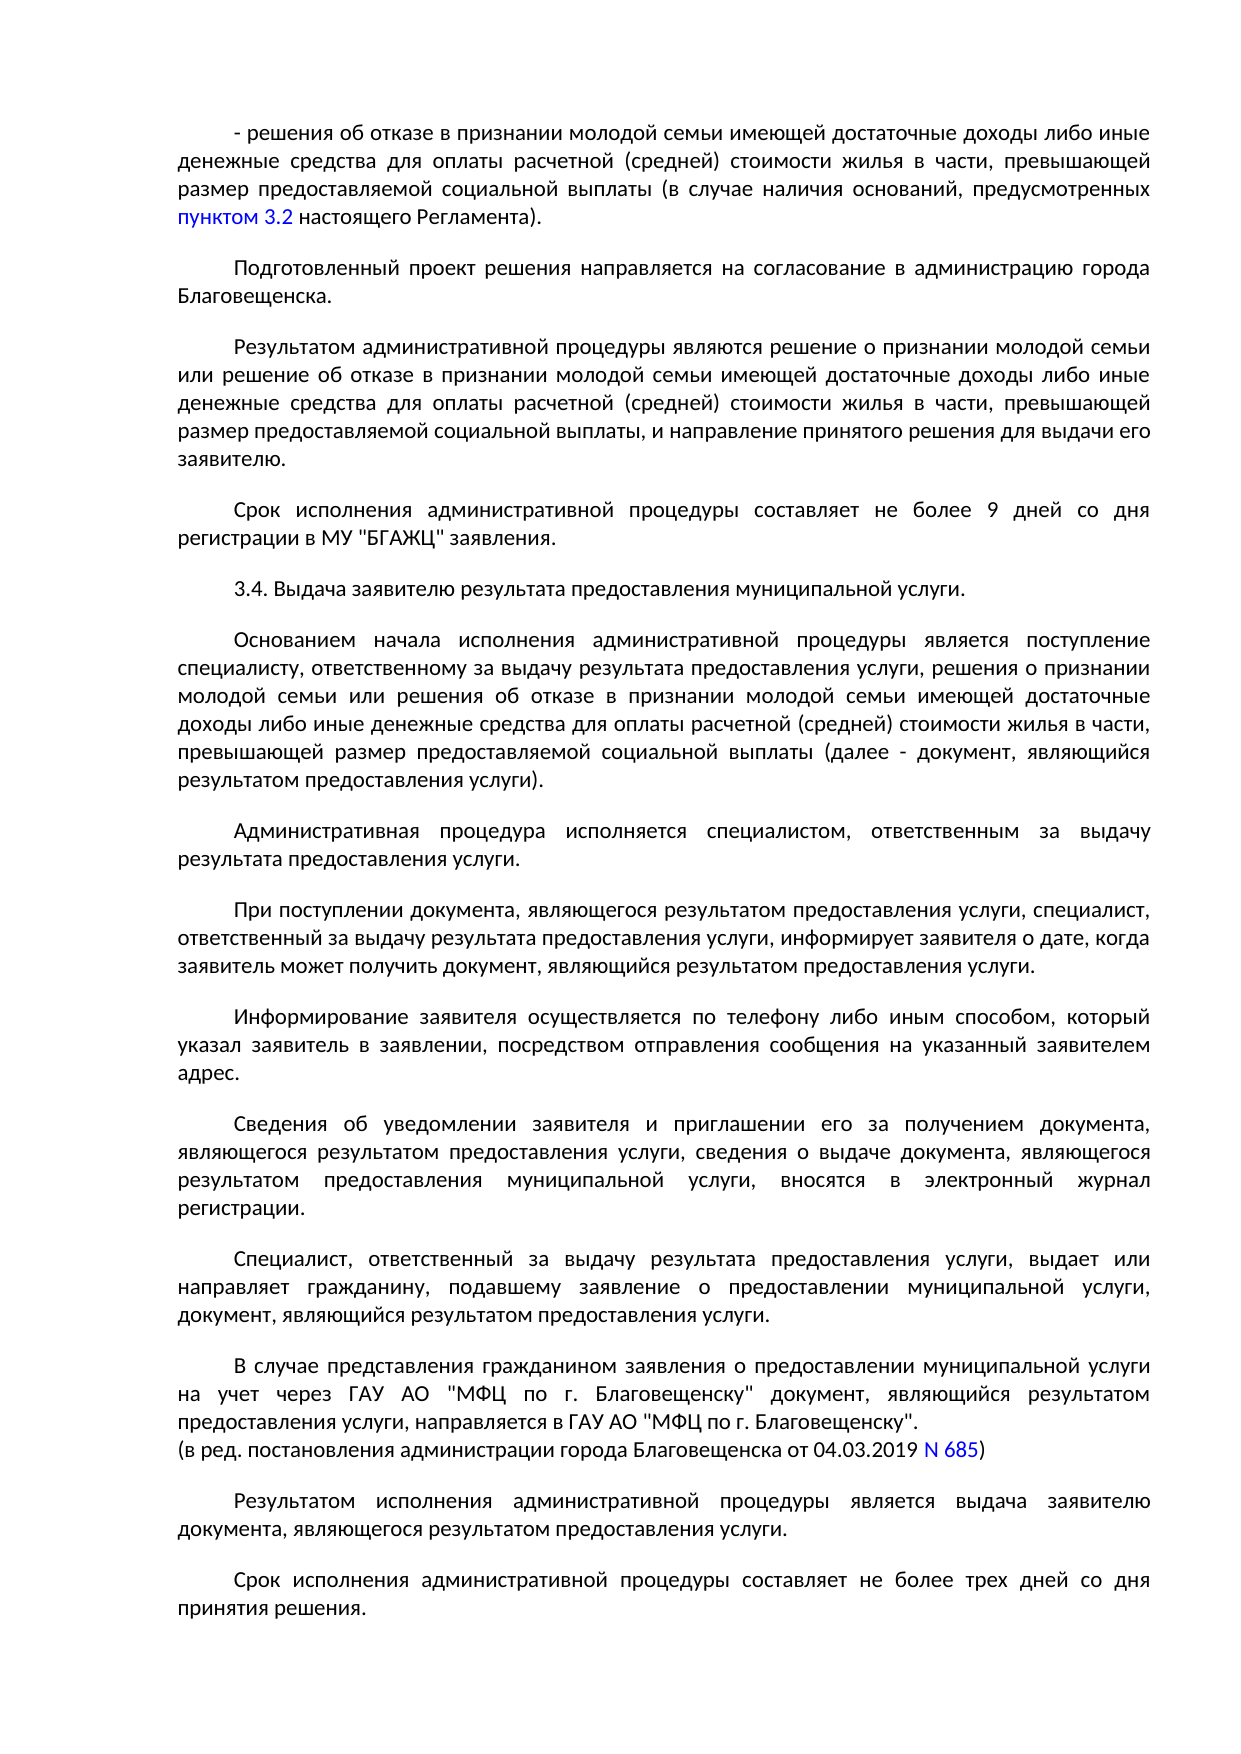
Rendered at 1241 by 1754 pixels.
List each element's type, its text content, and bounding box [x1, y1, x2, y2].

text - решения об отказе в признании молодой семьи имеющей достаточные доходы либо иные денежные средства для оплаты расчетной (средней) стоимости жилья в части, превышающей размер предоставляемой социальной выплаты (в случае наличия оснований, предусмотренных пунктом 3.2 настоящего Регламента). [177, 118, 1152, 230]
text Результатом исполнения административной процедуры является выдача заявителю документа, являющегося результатом предоставления услуги. [177, 1486, 1152, 1542]
text Основанием начала исполнения административной процедуры является поступление специалисту, ответственному за выдачу результата предоставления услуги, решения о признании молодой семьи или решения об отказе в признании молодой семьи имеющей достаточные доходы либо иные денежные средства для оплаты расчетной (средней) стоимости жилья в части, превышающей размер предоставляемой социальной выплаты (далее - документ, являющийся результатом предоставления услуги). [177, 625, 1152, 793]
text Срок исполнения административной процедуры составляет не более трех дней со дня принятия решения. [177, 1565, 1152, 1621]
text Подготовленный проект решения направляется на согласование в администрацию города Благовещенска. [177, 253, 1152, 309]
text Срок исполнения административной процедуры составляет не более 9 дней со дня регистрации в МУ "БГАЖЦ" заявления. [177, 495, 1152, 551]
text При поступлении документа, являющегося результатом предоставления услуги, специалист, ответственный за выдачу результата предоставления услуги, информирует заявителя о дате, когда заявитель может получить документ, являющийся результатом предоставления услуги. [177, 895, 1152, 979]
text Административная процедура исполняется специалистом, ответственным за выдачу результата предоставления услуги. [177, 816, 1152, 872]
text 3.4. Выдача заявителю результата предоставления муниципальной услуги. [177, 574, 1152, 602]
text Специалист, ответственный за выдачу результата предоставления услуги, выдает или направляет гражданину, подавшему заявление о предоставлении муниципальной услуги, документ, являющийся результатом предоставления услуги. [177, 1244, 1152, 1328]
text Сведения об уведомлении заявителя и приглашении его за получением документа, являющегося результатом предоставления услуги, сведения о выдаче документа, являющегося результатом предоставления муниципальной услуги, вносятся в электронный журнал регистрации. [177, 1109, 1152, 1221]
text (в ред. постановления администрации города Благовещенска от 04.03.2019 N 685) [177, 1435, 1152, 1463]
text Информирование заявителя осуществляется по телефону либо иным способом, который указал заявитель в заявлении, посредством отправления сообщения на указанный заявителем адрес. [177, 1002, 1152, 1086]
text В случае представления гражданином заявления о предоставлении муниципальной услуги на учет через ГАУ АО "МФЦ по г. Благовещенску" документ, являющийся результатом предоставления услуги, направляется в ГАУ АО "МФЦ по г. Благовещенску". [177, 1351, 1152, 1435]
text Результатом административной процедуры являются решение о признании молодой семьи или решение об отказе в признании молодой семьи имеющей достаточные доходы либо иные денежные средства для оплаты расчетной (средней) стоимости жилья в части, превышающей размер предоставляемой социальной выплаты, и направление принятого решения для выдачи его заявителю. [177, 332, 1152, 472]
